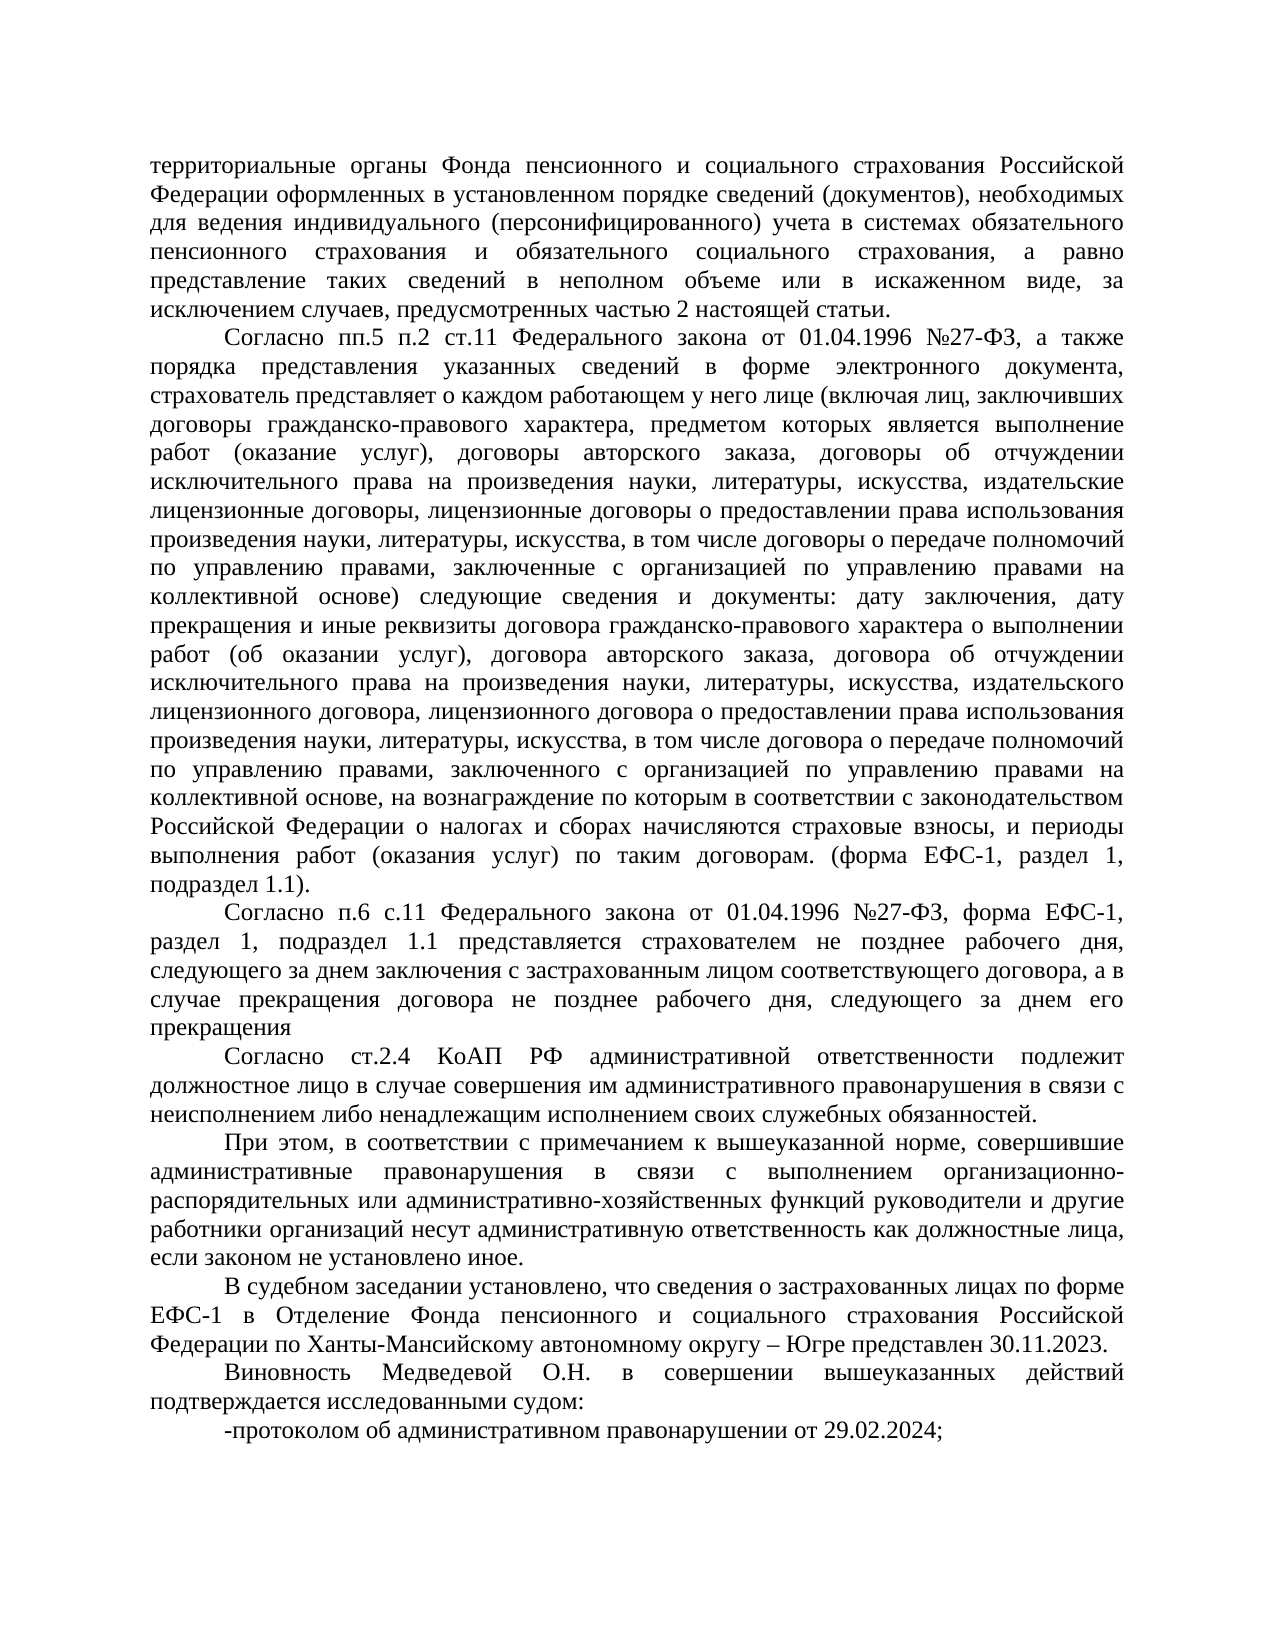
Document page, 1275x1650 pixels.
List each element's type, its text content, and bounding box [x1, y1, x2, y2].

text В судебном заседании установлено, что сведения о застрахованных лицах по форме ЕФС-1 в Отделение Фонда пенсионного и социального страхования Российской Федерации по Ханты-Мансийскому автономному округу – Югре представлен 30.11.2023. [150, 1271, 1125, 1357]
text Согласно пп.5 п.2 ст.11 Федерального закона от 01.04.1996 №27-ФЗ, а также порядка представления указанных сведений в форме электронного документа, страхователь представляет о каждом работающем у него лице (включая лиц, заключивших договоры гражданско-правового характера, предметом которых является выполнение работ (оказание услуг), договоры авторского заказа, договоры об отчуждении исключительного права на произведения науки, литературы, искусства, издательские лицензионные договоры, лицензионные договоры о предоставлении права использования произведения науки, литературы, искусства, в том числе договоры о передаче полномочий по управлению правами, заключенные с организацией по управлению правами на коллективной основе) следующие сведения и документы: дату заключения, дату прекращения и иные реквизиты договора гражданско-правового характера о выполнении работ (об оказании услуг), договора авторского заказа, договора об отчуждении исключительного права на произведения науки, литературы, искусства, издательского лицензионного договора, лицензионного договора о предоставлении права использования произведения науки, литературы, искусства, в том числе договора о передаче полномочий по управлению правами, заключенного с организацией по управлению правами на коллективной основе, на вознаграждение по которым в соответствии с законодательством Российской Федерации о налогах и сборах начисляются страховые взносы, и периоды выполнения работ (оказания услуг) по таким договорам. (форма ЕФС-1, раздел 1, подраздел 1.1). [150, 322, 1125, 897]
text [150, 150, 1125, 322]
text -протоколом об административном правонарушении от 29.02.2024; [150, 1415, 1125, 1444]
text Согласно п.6 с.11 Федерального закона от 01.04.1996 №27-ФЗ, форма ЕФС-1, раздел 1, подраздел 1.1 представляется страхователем не позднее рабочего дня, следующего за днем заключения с застрахованным лицом соответствующего договора, а в случае прекращения договора не позднее рабочего дня, следующего за днем его прекращения [150, 897, 1125, 1041]
text При этом, в соответствии с примечанием к вышеуказанной норме, совершившие административные правонарушения в связи с выполнением организационно-распорядительных или административно-хозяйственных функций руководители и другие работники организаций несут административную ответственность как должностные лица, если законом не установлено иное. [150, 1127, 1125, 1271]
text Согласно ст.2.4 КоАП РФ административной ответственности подлежит должностное лицо в случае совершения им административного правонарушения в связи с неисполнением либо ненадлежащим исполнением своих служебных обязанностей. [150, 1041, 1125, 1127]
text Виновность Медведевой О.Н. в совершении вышеуказанных действий подтверждается исследованными судом: [150, 1357, 1125, 1415]
